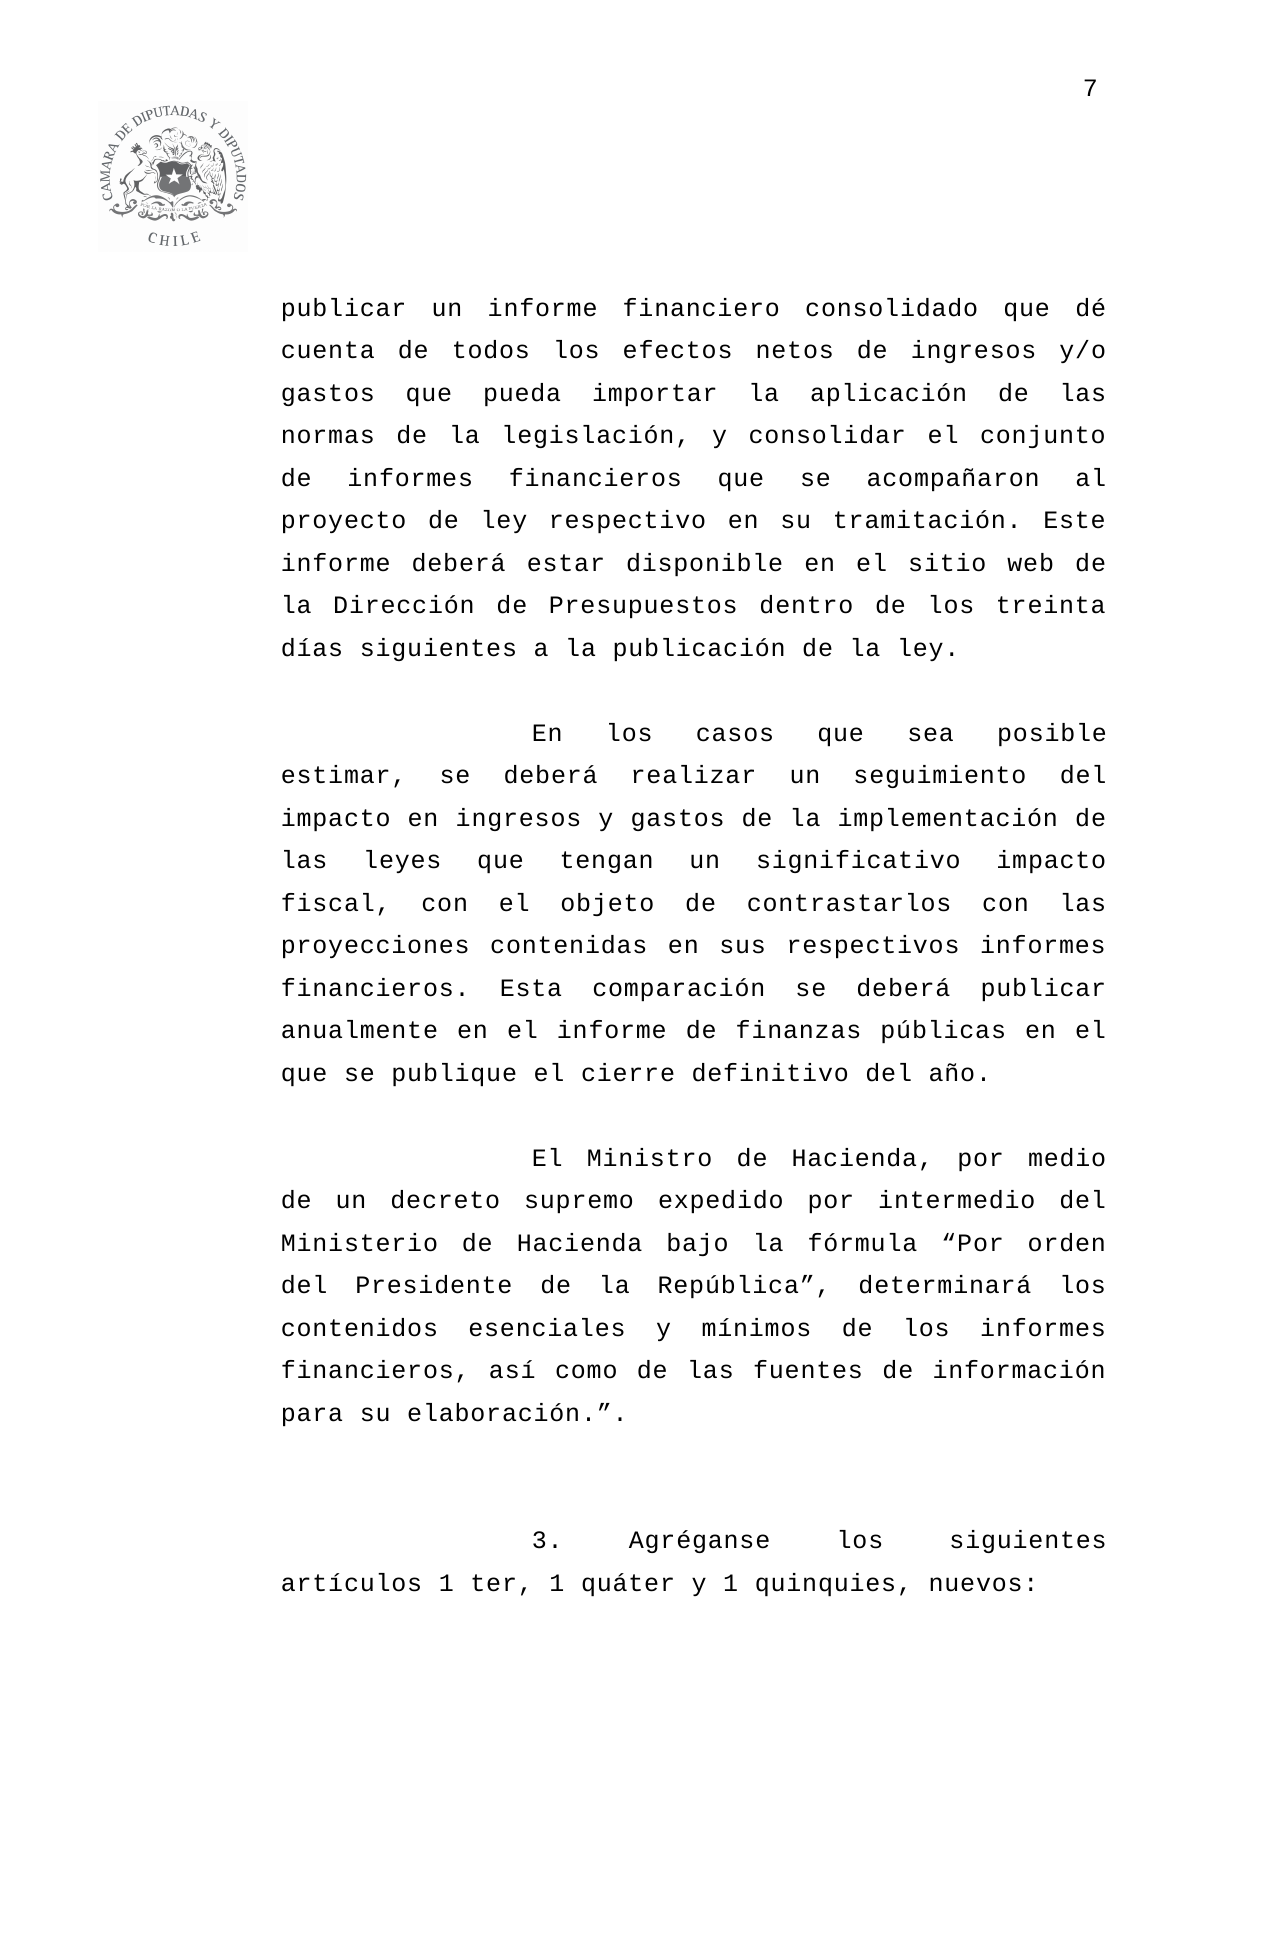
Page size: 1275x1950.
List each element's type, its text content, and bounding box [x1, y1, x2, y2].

picture [97, 101, 249, 252]
text En los casos que sea posible estimar, se deberá realizar un seguimiento del impacto en ingresos y gastos de la implementación de las leyes que tengan un significativo impacto fiscal, con el objeto de contrastarlos con las proyecciones contenidas en sus respectivos informes financieros. Esta comparación se deberá publicar anualmente en el informe de finanzas públicas en el que se publique el cierre definitivo del año. [281, 720, 1107, 1089]
text 3. Agréganse los siguientes artículos 1 ter, 1 quáter y 1 quinquies, nuevos: [281, 1528, 1107, 1599]
text El Ministro de Hacienda, por medio de un decreto supremo expedido por intermedio del Ministerio de Hacienda bajo la fórmula “Por orden del Presidente de la República”, determinará los contenidos esenciales y mínimos de los informes financieros, así como de las fuentes de información para su elaboración.”. [281, 1145, 1107, 1429]
